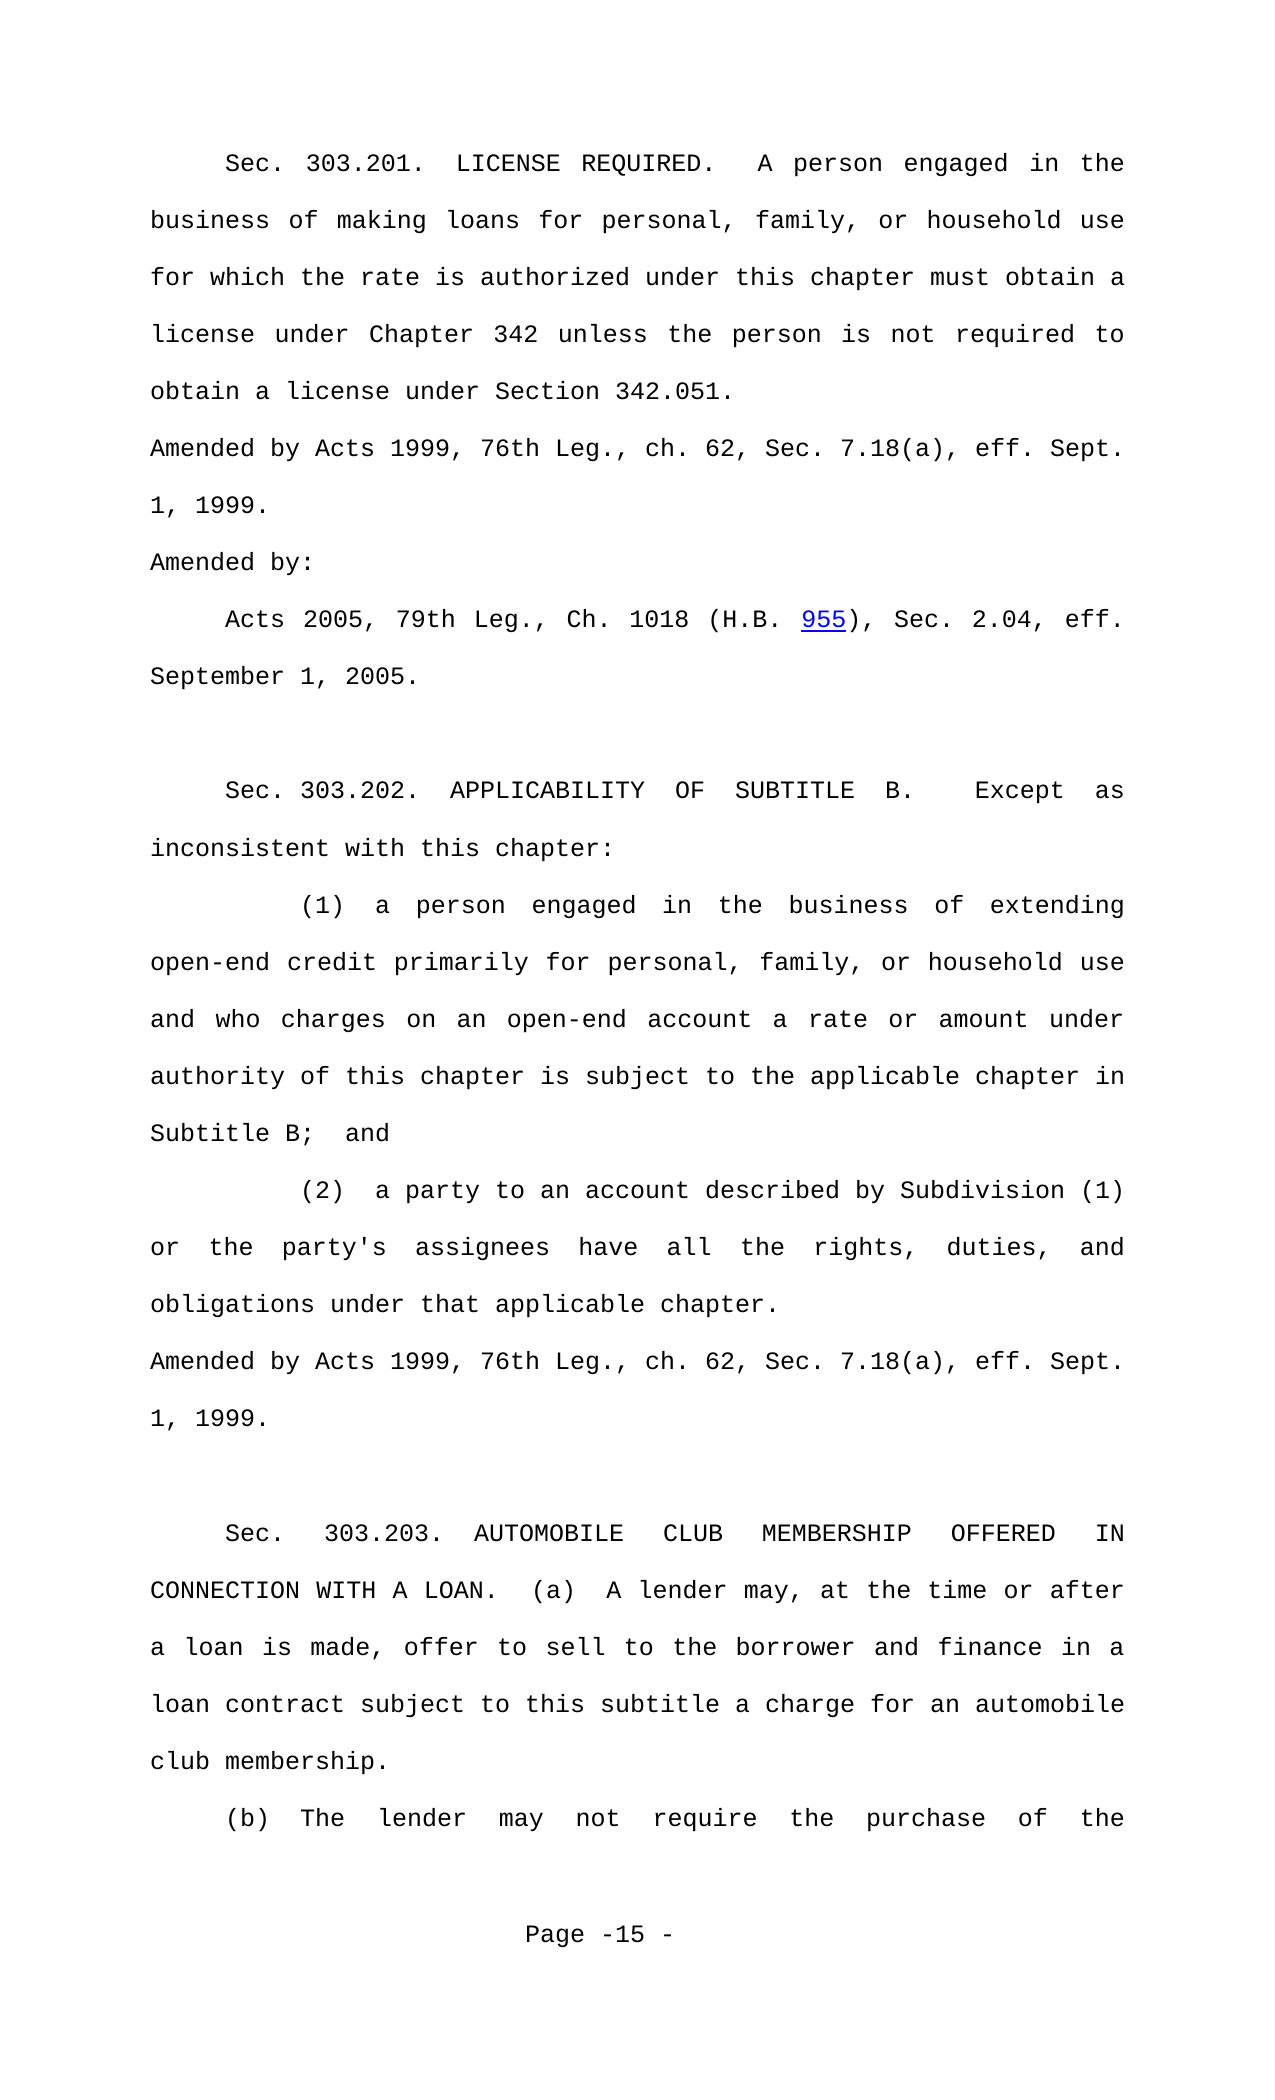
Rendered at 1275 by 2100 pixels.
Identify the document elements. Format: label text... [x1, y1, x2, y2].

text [150, 1805, 1125, 1834]
text (1) a person engaged in the business of extending open-end credit primarily for personal, family, or household use and who charges on an open-end account a rate or amount under authority of this chapter is subject to the applicable chapter in Subtitle B; and [150, 892, 1125, 1149]
text Amended by Acts 1999, 76th Leg., ch. 62, Sec. 7.18(a), eff. Sept. 1, 1999. [150, 435, 1125, 521]
text Amended by Acts 1999, 76th Leg., ch. 62, Sec. 7.18(a), eff. Sept. 1, 1999. [150, 1349, 1125, 1434]
text Amended by: [150, 549, 1125, 578]
text (2) a party to an account described by Subdivision (1) or the party's assignees have all the rights, duties, and obligations under that applicable chapter. [150, 1177, 1125, 1320]
text Sec. 303.202. APPLICABILITY OF SUBTITLE B. Except as inconsistent with this chapter: [150, 778, 1125, 863]
text Sec. 303.203. AUTOMOBILE CLUB MEMBERSHIP OFFERED IN CONNECTION WITH A LOAN. (a) A lender may, at the time or after a loan is made, offer to sell to the borrower and finance in a loan contract subject to this subtitle a charge for an automobile club membership. [150, 1520, 1125, 1777]
text Sec. 303.201. LICENSE REQUIRED. A person engaged in the business of making loans for personal, family, or household use for which the rate is authorized under this chapter must obtain a license under Chapter 342 unless the person is not required to obtain a license under Section 342.051. [150, 150, 1125, 407]
text Acts 2005, 79th Leg., Ch. 1018 (H.B. 955), Sec. 2.04, eff. September 1, 2005. [150, 607, 1125, 692]
